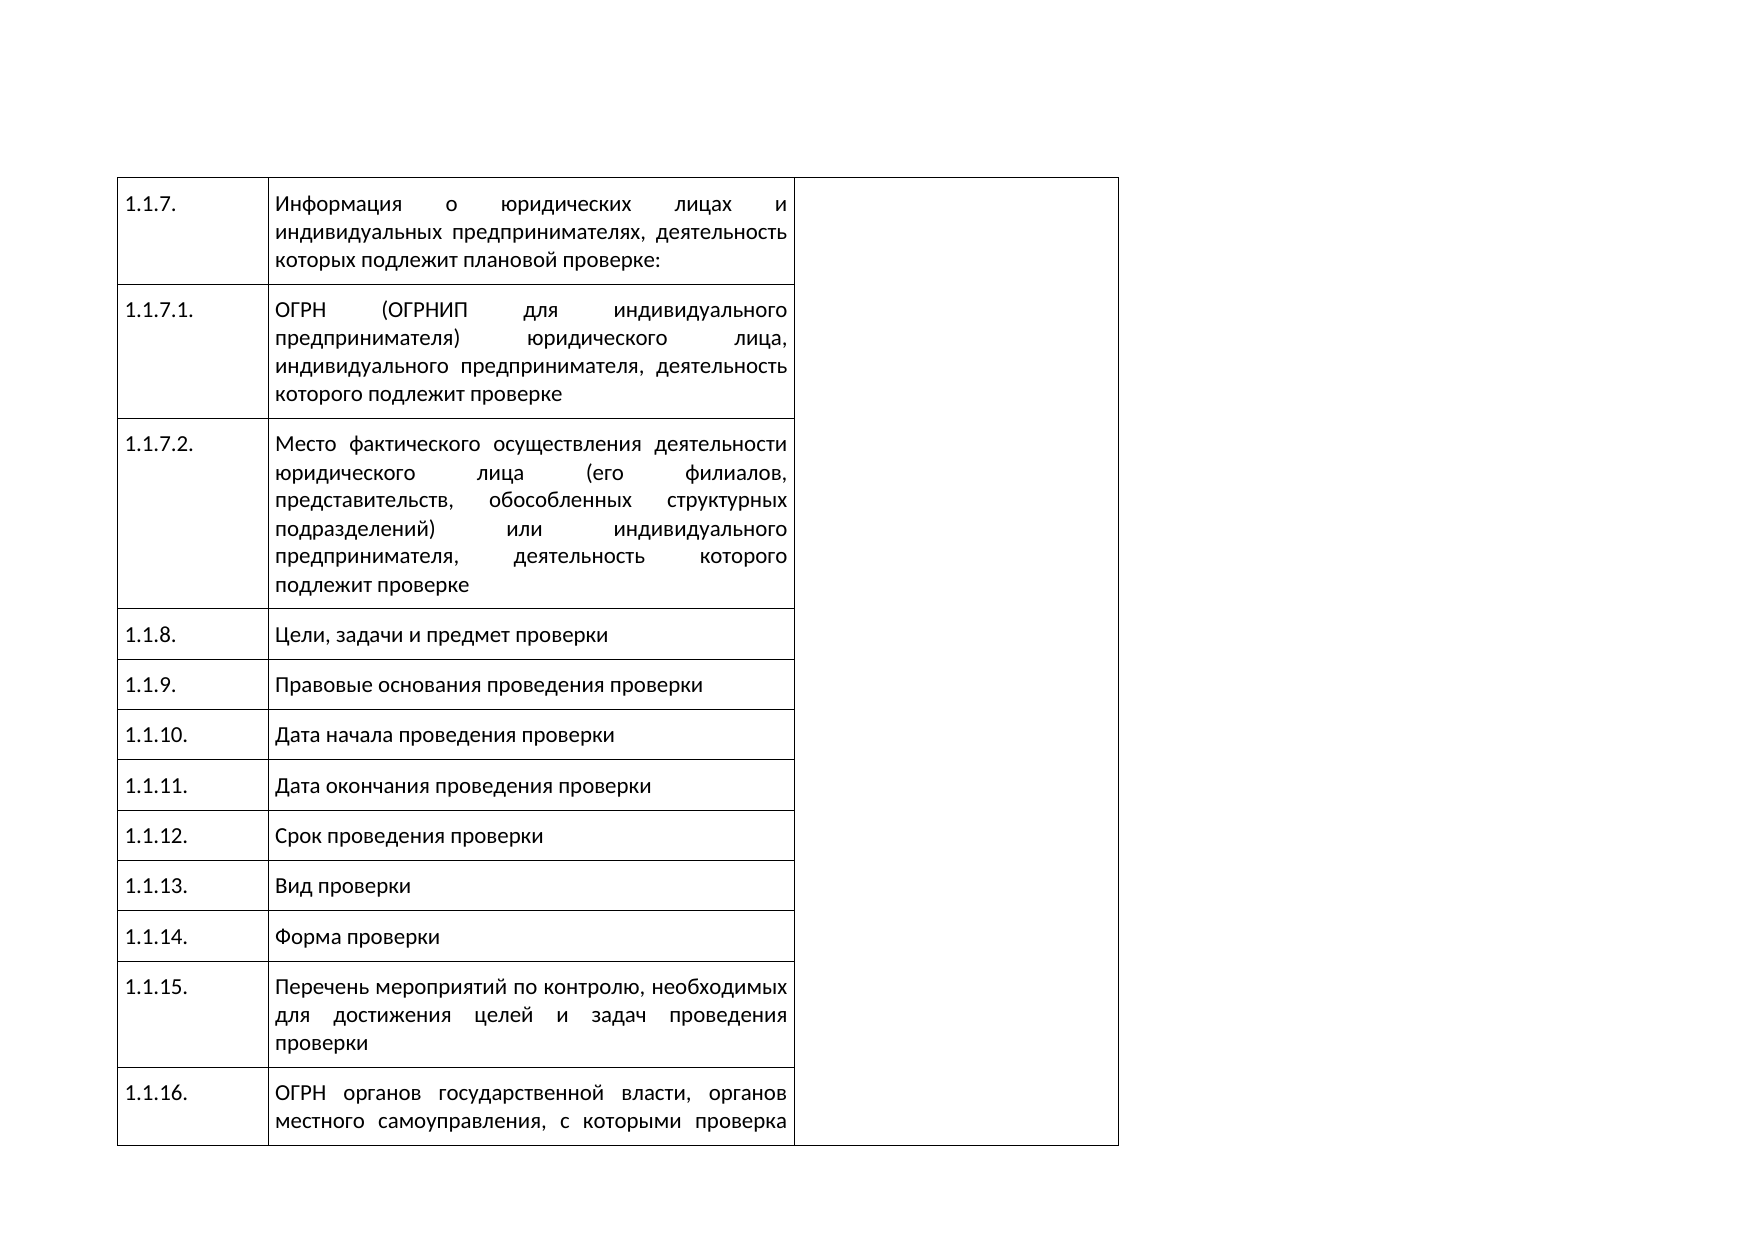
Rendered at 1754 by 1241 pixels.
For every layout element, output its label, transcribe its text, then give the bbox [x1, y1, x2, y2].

table_cell 1.1.12. [118, 811, 268, 860]
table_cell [269, 1068, 794, 1145]
table_cell 1.1.14. [118, 911, 268, 961]
table_cell Форма проверки [269, 911, 794, 961]
table_cell 1.1.8. [118, 609, 268, 659]
table_cell 1.1.7. [118, 178, 268, 283]
table_cell 1.1.16. [118, 1068, 268, 1145]
table_cell Место фактического осуществления деятельности юридического лица (его филиалов, представительств, обособленных структурных подразделений) или индивидуального предпринимателя, деятельность которого подлежит проверке [269, 419, 794, 608]
table_cell Информация о юридических лицах и индивидуальных предпринимателях, деятельность которых подлежит плановой проверке: [269, 178, 794, 283]
table_cell 1.1.11. [118, 760, 268, 809]
table_cell [795, 284, 1118, 1145]
table_cell Цели, задачи и предмет проверки [269, 609, 794, 659]
table_cell 1.1.9. [118, 660, 268, 709]
table_cell Правовые основания проведения проверки [269, 660, 794, 709]
table_cell 1.1.10. [118, 710, 268, 759]
table_cell 1.1.15. [118, 962, 268, 1067]
table_cell Дата начала проведения проверки [269, 710, 794, 759]
table_cell 1.1.13. [118, 861, 268, 910]
table_cell 1.1.7.1. [118, 285, 268, 418]
table_cell Перечень мероприятий по контролю, необходимых для достижения целей и задач проведения проверки [269, 962, 794, 1067]
table_cell Дата окончания проведения проверки [269, 760, 794, 809]
table_cell 1.1.7.2. [118, 419, 268, 608]
table_cell Срок проведения проверки [269, 811, 794, 860]
table_cell Вид проверки [269, 861, 794, 910]
table_cell ОГРН (ОГРНИП для индивидуального предпринимателя) юридического лица, индивидуального предпринимателя, деятельность которого подлежит проверке [269, 285, 794, 418]
